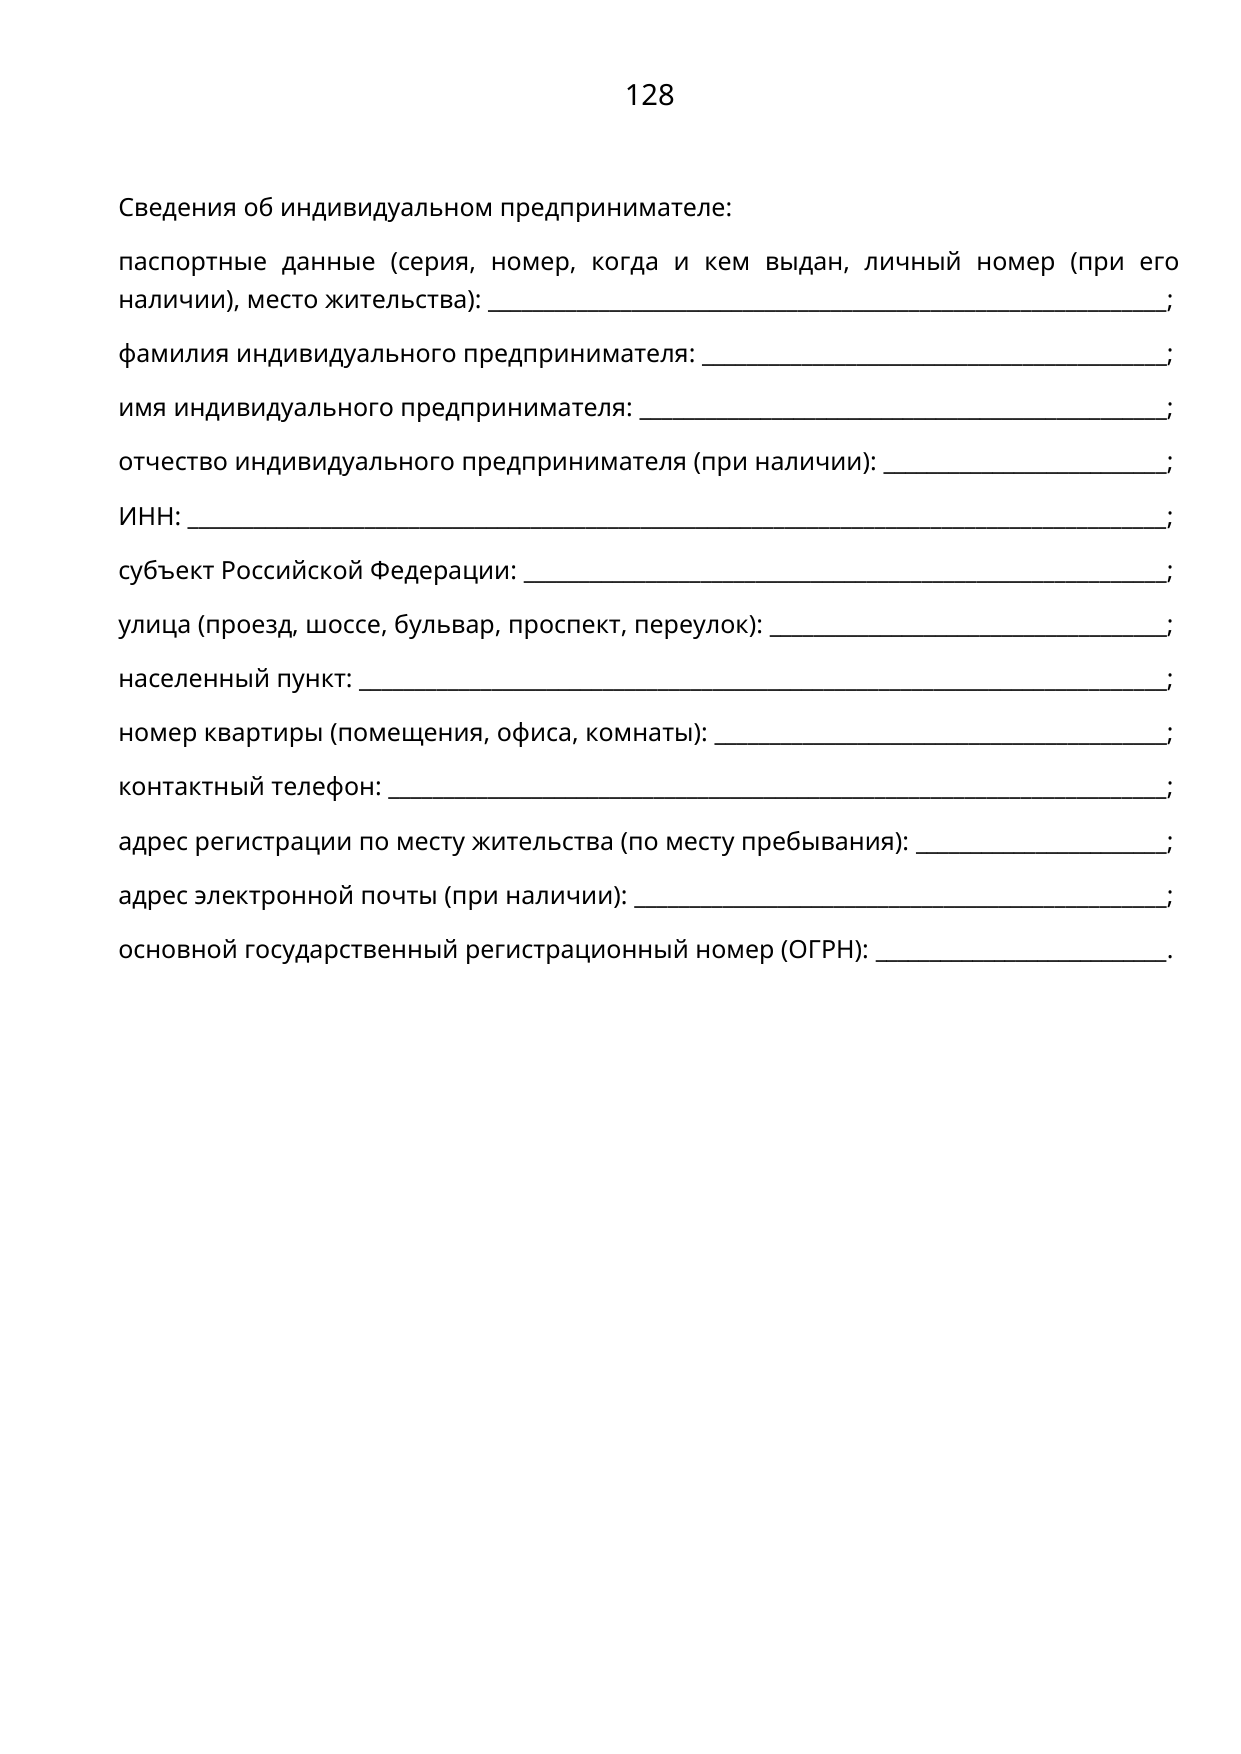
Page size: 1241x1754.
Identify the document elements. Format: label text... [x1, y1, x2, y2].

text контактный телефон : ; [118, 766, 1181, 803]
text адрес регистрации по месту жительства (по месту пребывания): ; [118, 820, 1181, 857]
text ИНН: ; [118, 495, 1181, 532]
text имя индивидуального предпринимателя: ; [118, 387, 1181, 424]
text улица (проезд, шоссе, бульвар, проспект, переулок): ; [118, 603, 1181, 641]
text паспортные данные (серия, номер, когда и кем выдан, личный номер (при его наличии), место жительства): ; [118, 241, 1181, 316]
text номер квартиры (помещения, офиса, комнаты): ; [118, 712, 1181, 749]
text отчество индивидуального предпринимателя (при наличии): ; [118, 441, 1181, 478]
text субъект Российской Федерации: ; [118, 549, 1181, 587]
text основной государственный регистрационный номер (ОГРН): . [118, 928, 1181, 966]
text населенный пункт: ; [118, 657, 1181, 695]
text фамилия индивидуального предпринимателя: ; [118, 332, 1181, 370]
text Сведения об индивидуальном предпринимателе: [118, 187, 1181, 224]
text адрес электронной почты (при наличии): ; [118, 874, 1181, 912]
